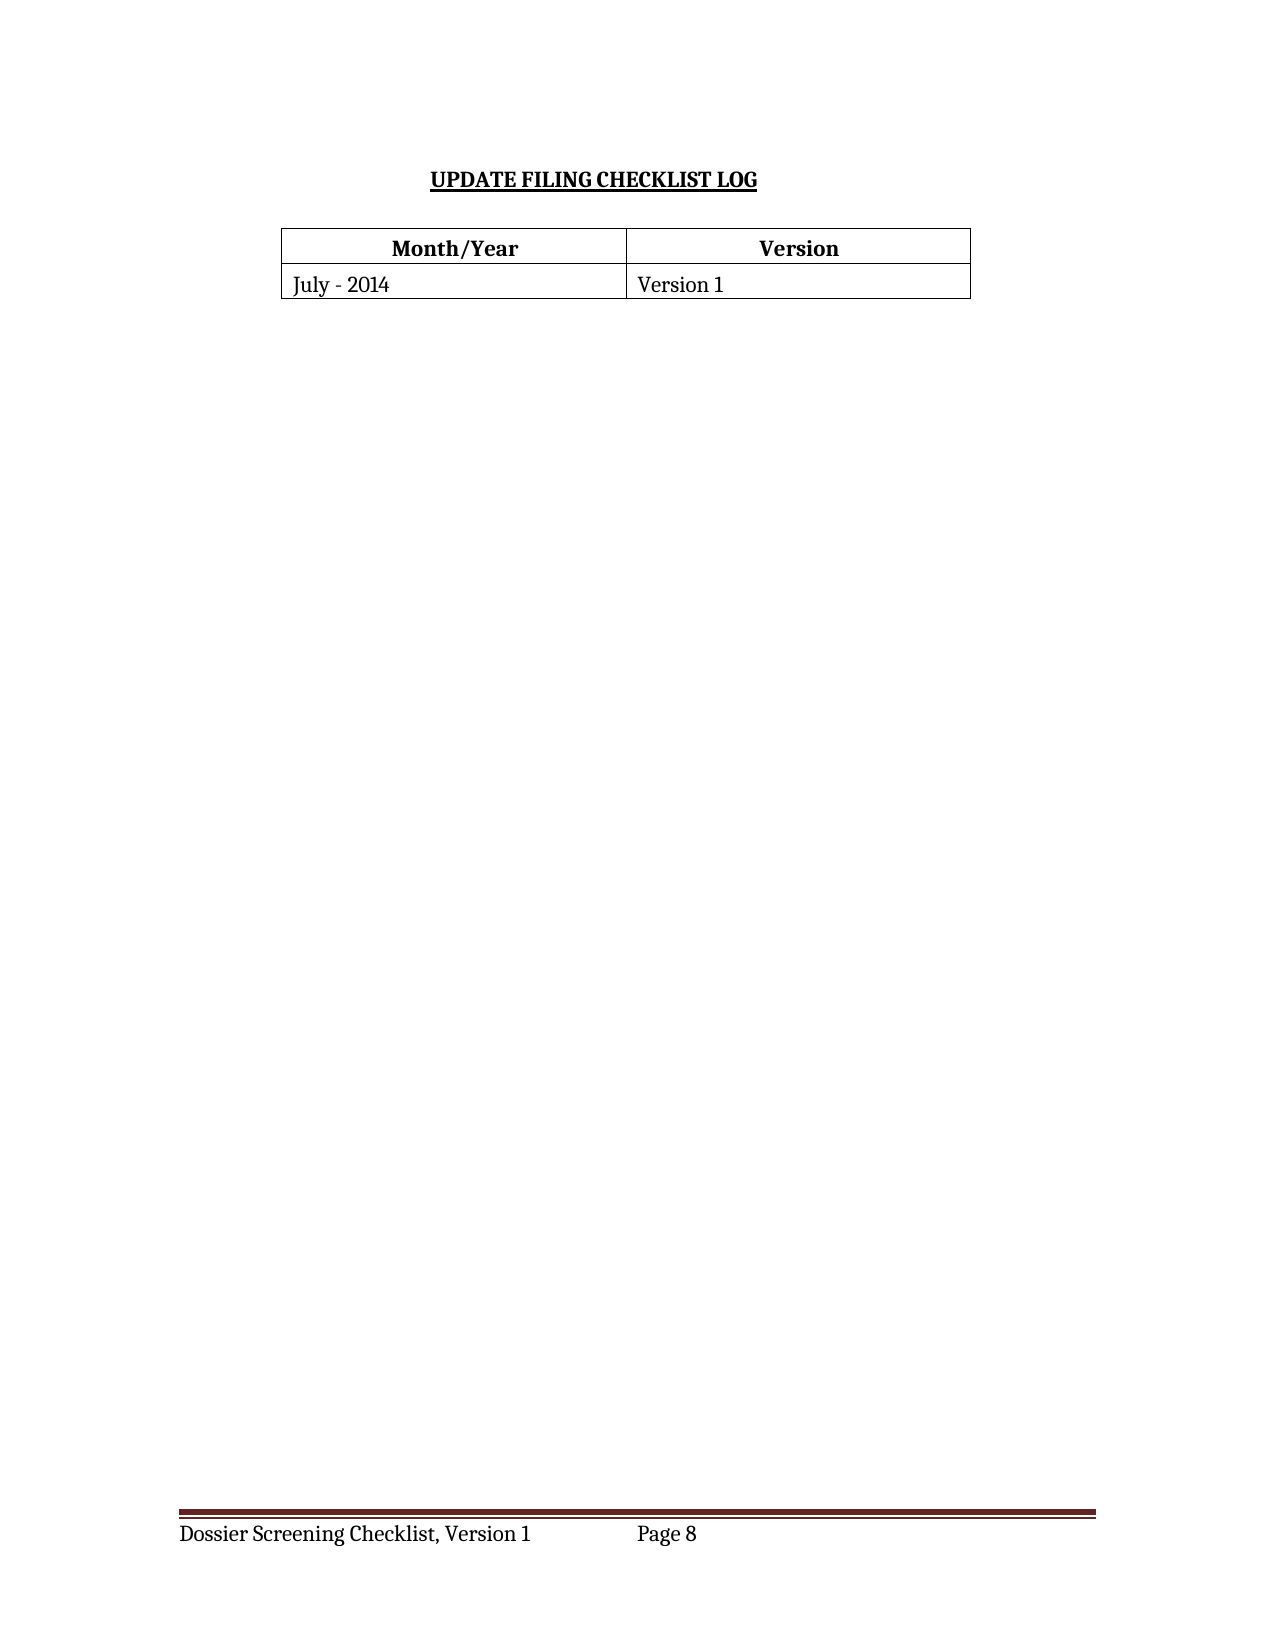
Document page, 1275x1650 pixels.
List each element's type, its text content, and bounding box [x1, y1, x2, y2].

table_header Version [627, 229, 970, 263]
table_header Month/Year [282, 229, 626, 263]
table_cell Version 1 [627, 264, 970, 298]
text UPDATE FILING CHECKLIST LOG [430, 167, 1098, 193]
table_cell July - 2014 [282, 264, 626, 298]
